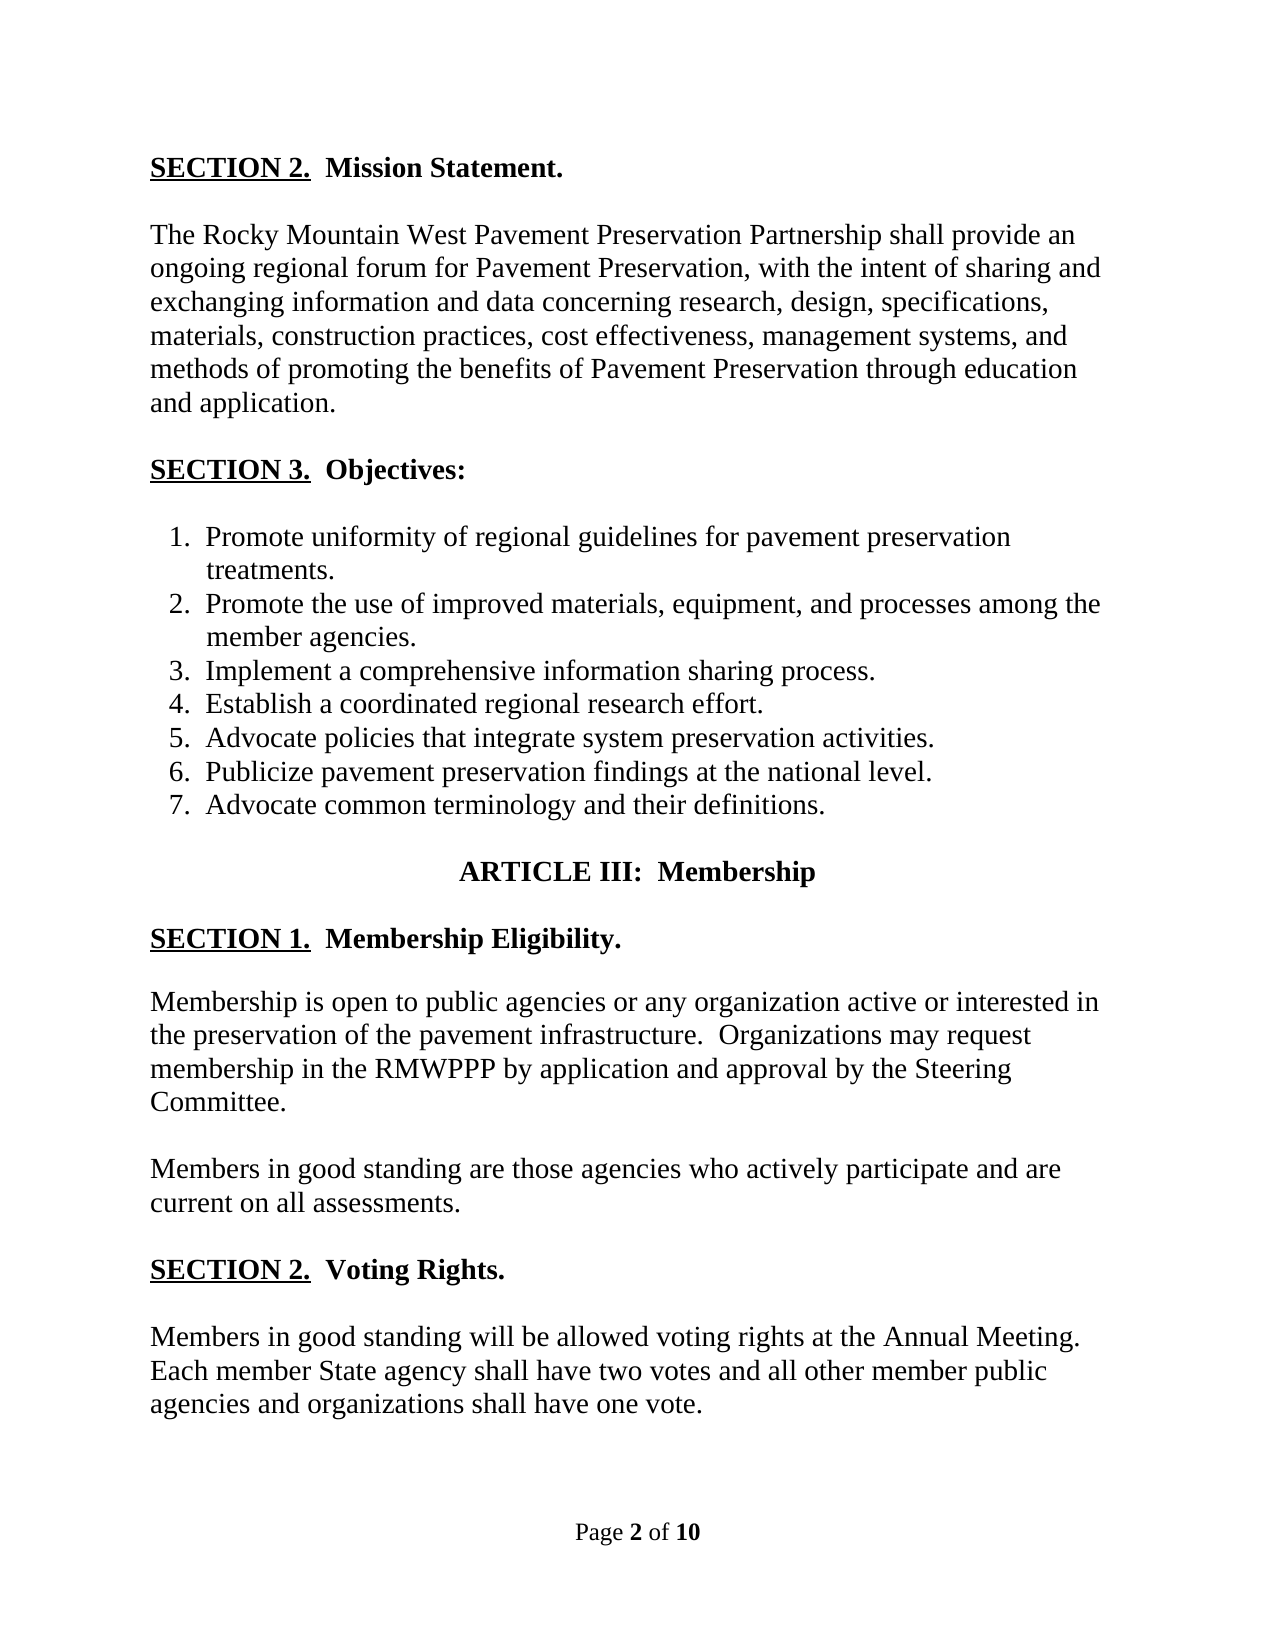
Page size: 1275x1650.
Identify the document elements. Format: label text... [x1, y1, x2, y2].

list 3. Implement a comprehensive information sharing process. [169, 653, 1125, 687]
text SECTION 2. Mission Statement. [150, 150, 1125, 183]
list 5. Advocate policies that integrate system preservation activities. [169, 720, 1125, 754]
list 1. Promote uniformity of regional guidelines for pavement preservation treatments. [169, 519, 1125, 586]
text Membership is open to public agencies or any organization active or interested in the preservation of the pavement infrastructure. Organizations may request membership in the RMWPPP by application and approval by the Steering Committee. [150, 984, 1125, 1118]
text Members in good standing are those agencies who actively participate and are current on all assessments. [150, 1151, 1125, 1218]
list 2. Promote the use of improved materials, equipment, and processes among the member agencies. [169, 586, 1125, 653]
text The Rocky Mountain West Pavement Preservation Partnership shall provide an ongoing regional forum for Pavement Preservation, with the intent of sharing and exchanging information and data concerning research, design, specifications, materials, construction practices, cost effectiveness, management systems, and methods of promoting the benefits of Pavement Preservation through education and application. [150, 217, 1125, 418]
list 4. Establish a coordinated regional research effort. [169, 687, 1125, 720]
text SECTION 3. Objectives: [150, 452, 1125, 485]
list 7. Advocate common terminology and their definitions. [169, 787, 1125, 821]
list 6. Publicize pavement preservation findings at the national level. [169, 754, 1125, 787]
subtitle SECTION 1. Membership Eligibility. [150, 921, 1125, 955]
text ARTICLE III: Membership [150, 854, 1125, 888]
text Members in good standing will be allowed voting rights at the Annual Meeting. Each agency shall have two votes and all other member public agencies and organizations shall have one vote. [150, 1319, 1125, 1420]
text SECTION 2. Voting Rights. [150, 1252, 1125, 1286]
